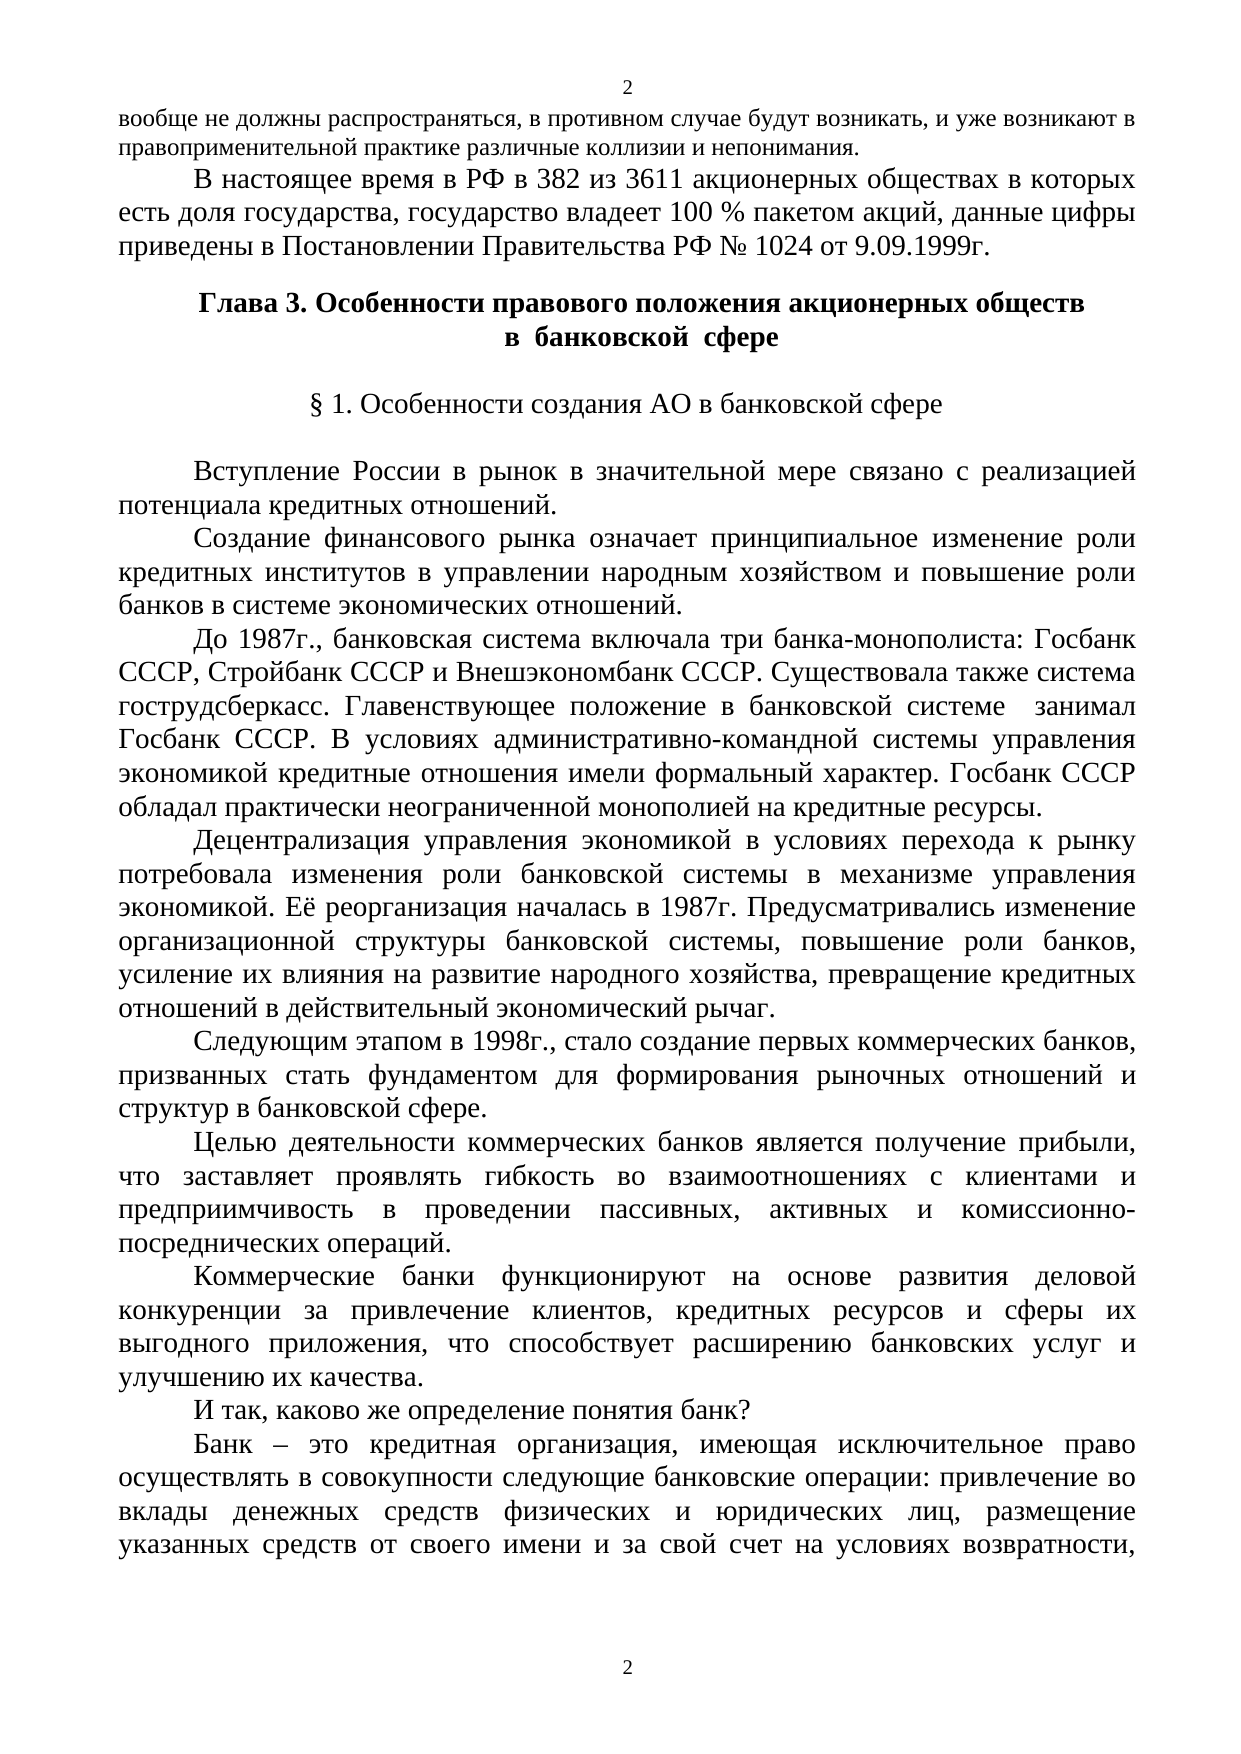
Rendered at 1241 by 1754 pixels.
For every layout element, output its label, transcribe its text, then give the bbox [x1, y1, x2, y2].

text в банковской сфере [118, 319, 1137, 353]
text § 1. Особенности создания АО в банковской сфере [118, 386, 1137, 420]
text Коммерческие банки функционируют на основе развития деловой конкуренции за привлечение клиентов, кредитных ресурсов и сферы их выгодного приложения, что способствует расширению банковских услуг и улучшению их качества. [118, 1258, 1137, 1392]
text До 1987г., банковская система включала три банка-монополиста: Госбанк СССР, Стройбанк СССР и Внешэкономбанк СССР. Существовала также система гострудсберкасс. Главенствующее положение в банковской системе занимал Госбанк СССР. В условиях административно-командной системы управления экономикой кредитные отношения имели формальный характер. Госбанк СССР обладал практически неограниченной монополией на кредитные ресурсы. [118, 621, 1137, 822]
text Создание финансового рынка означает принципиальное изменение роли кредитных институтов в управлении народным хозяйством и повышение роли банков в системе экономических отношений. [118, 520, 1137, 621]
text Вступление России в рынок в значительной мере связано с реализацией потенциала кредитных отношений. [118, 453, 1137, 520]
text В настоящее время в РФ в 382 из 3611 акционерных обществах в которых есть доля государства, государство владеет 100 % пакетом акций, данные цифры приведены в Постановлении Правительства РФ № 1024 от 9.09.1999г. [118, 161, 1137, 262]
text Децентрализация управления экономикой в условиях перехода к рынку потребовала изменения роли банковской системы в механизме управления экономикой. Её реорганизация началась в 1987г. Предусматривались изменение организационной структуры банковской системы, повышение роли банков, усиление их влияния на развитие народного хозяйства, превращение кредитных отношений в действительный экономический рычаг. [118, 822, 1137, 1023]
text Целью деятельности коммерческих банков является получение прибыли, что заставляет проявлять гибкость во взаимоотношениях с клиентами и предприимчивость в проведении пассивных, активных и комиссионно-посреднических операций. [118, 1124, 1137, 1258]
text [118, 103, 1137, 161]
text Следующим этапом в 1998г., стало создание первых коммерческих банков, призванных стать фундаментом для формирования рыночных отношений и структур в банковской сфере. [118, 1023, 1137, 1124]
text И так, каково же определение понятия банк? [118, 1392, 1137, 1426]
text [118, 1426, 1137, 1560]
text Глава 3. Особенности правового положения акционерных обществ [118, 286, 1137, 319]
